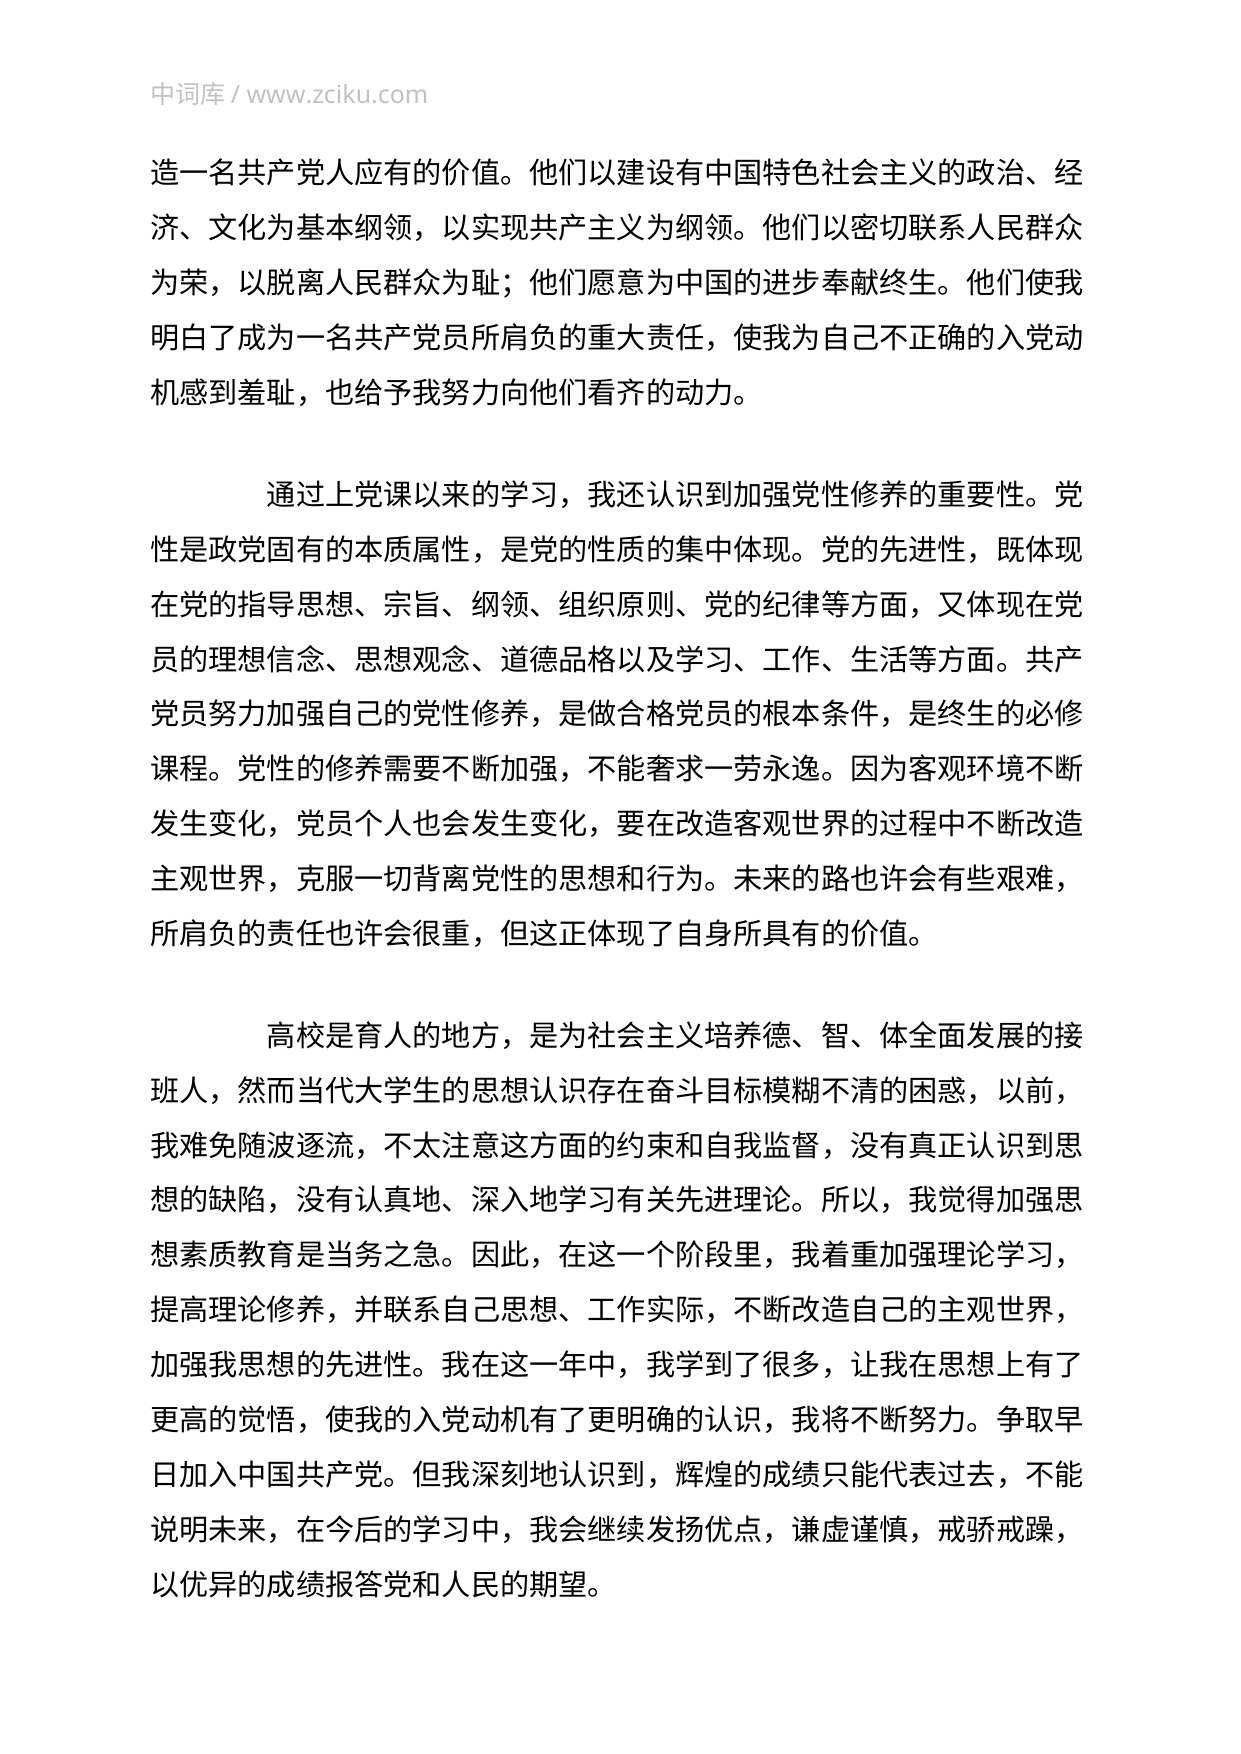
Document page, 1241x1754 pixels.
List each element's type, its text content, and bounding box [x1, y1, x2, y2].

text 通过上党课以来的学习，我还认识到加强党性修养的重要性。党性是政党固有的本质属性，是党的性质的集中体现。党的先进性，既体现在党的指导思想、宗旨、纲领、组织原则、党的纪律等方面，又体现在党员的理想信念、思想观念、道德品格以及学习、工作、生活等方面。共产党员努力加强自己的党性修养，是做合格党员的根本条件，是终生的必修课程。党性的修养需要不断加强，不能奢求一劳永逸。因为客观环境不断发生变化，党员个人也会发生变化，要在改造客观世界的过程中不断改造主观世界，克服一切背离党性的思想和行为。未来的路也许会有些艰难，所肩负的责任也许会很重，但这正体现了自身所具有的价值。 [150, 471, 1090, 953]
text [150, 150, 1090, 412]
text 高校是育人的地方，是为社会主义培养德、智、体全面发展的接班人，然而当代大学生的思想认识存在奋斗目标模糊不清的困惑，以前，我难免随波逐流，不太注意这方面的约束和自我监督，没有真正认识到思想的缺陷，没有认真地、深入地学习有关先进理论。所以，我觉得加强思想素质教育是当务之急。因此，在这一个阶段里，我着重加强理论学习，提高理论修养，并联系自己思想、工作实际，不断改造自己的主观世界，加强我思想的先进性。我在这一年中，我学到了很多，让我在思想上有了更高的觉悟，使我的入党动机有了更明确的认识，我将不断努力。争取早日加入中国共产党。但我深刻地认识到，辉煌的成绩只能代表过去，不能说明未来，在今后的学习中，我会继续发扬优点，谦虚谨慎，戒骄戒躁，以优异的成绩报答党和人民的期望。 [150, 1012, 1090, 1603]
